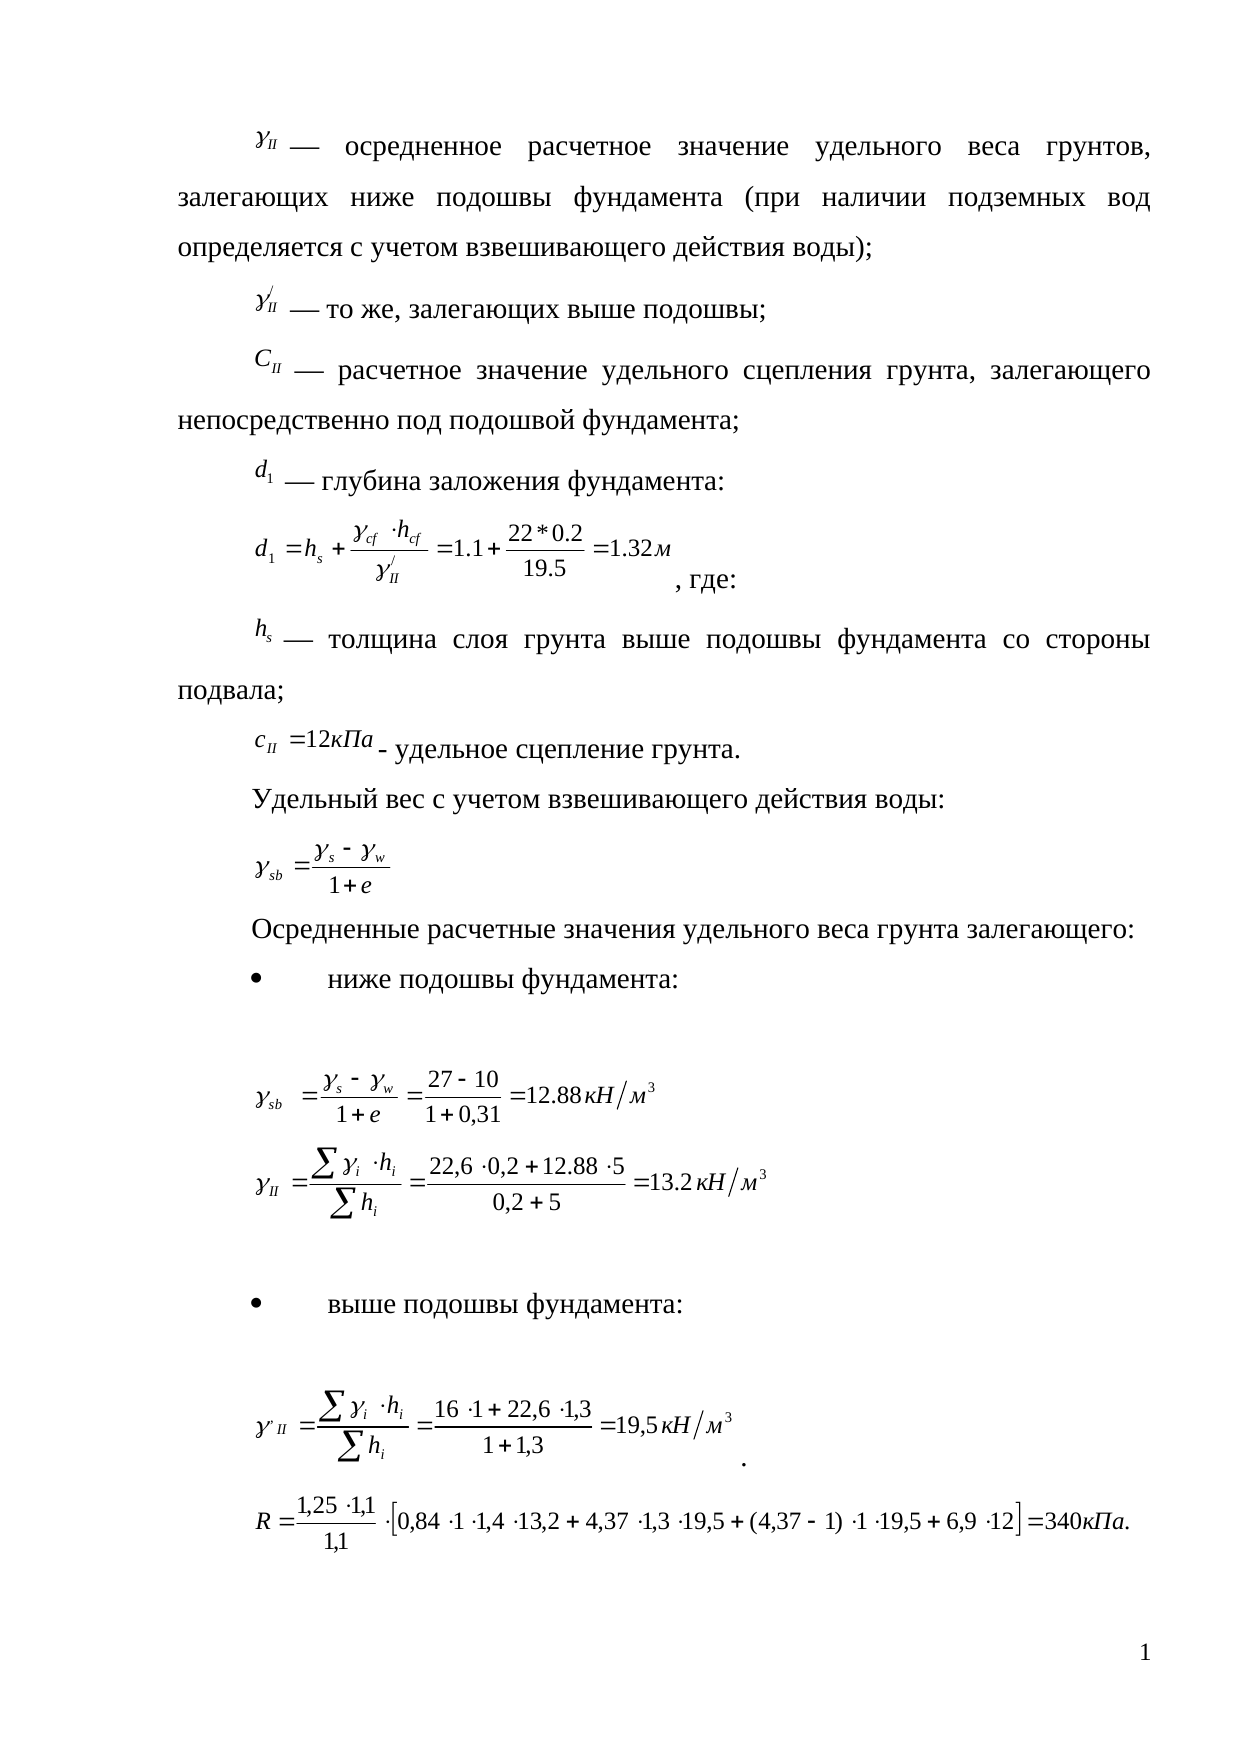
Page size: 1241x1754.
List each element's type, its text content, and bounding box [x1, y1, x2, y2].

text Осредненные расчетные значения удельного веса грунта залегающего: [177, 911, 1152, 944]
list выше подошвы фундамента: [177, 1286, 1152, 1320]
text — осредненное расчетное значение удельного веса грунтов, залегающих ниже подошвы фундамента (при наличии подземных вод определяется с учетом взвешивающего действия воды); [177, 118, 1152, 263]
text , где: [177, 513, 1152, 594]
text — толщина слоя грунта выше подошвы фундамента со стороны подвала; [177, 611, 1152, 705]
text — то же, залегающих выше подошвы; [177, 279, 1152, 325]
text — глубина заложения фундамента: [177, 452, 1152, 496]
text . [177, 1387, 1152, 1473]
text — расчетное значение удельного сцепления грунта, залегающего непосредственно под подошвой фундамента; [177, 342, 1152, 436]
list ниже подошвы фундамента: [177, 961, 1152, 995]
text - удельное сцепление грунта. [177, 722, 1152, 764]
text Удельный вес с учетом взвешивающего действия воды: [177, 781, 1152, 815]
